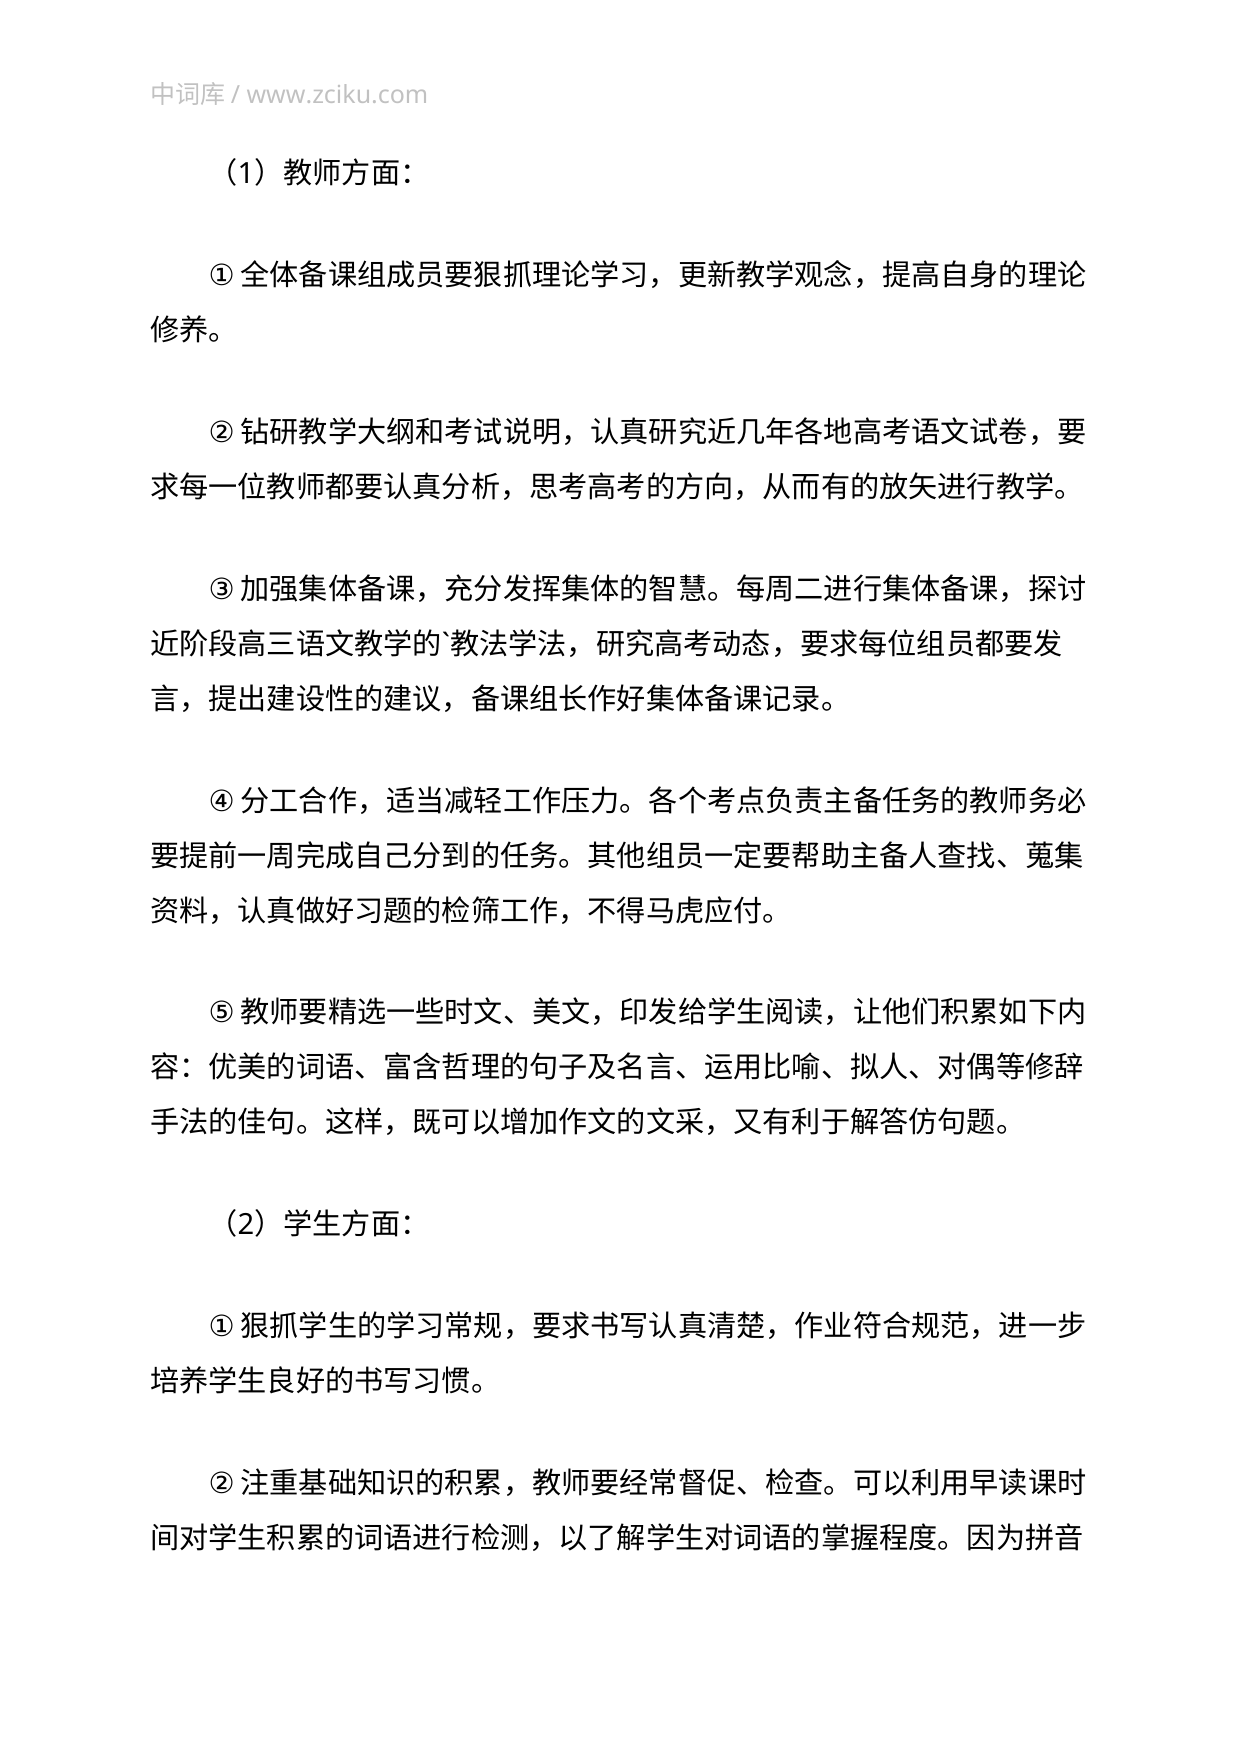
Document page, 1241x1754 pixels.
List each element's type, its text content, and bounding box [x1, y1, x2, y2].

text ④分工合作，适当减轻工作压力。各个考点负责主备任务的教师务必要提前一周完成自己分到的任务。其他组员一定要帮助主备人查找、蒐集资料，认真做好习题的检筛工作，不得马虎应付。 [150, 777, 1090, 929]
text ①全体备课组成员要狠抓理论学习，更新教学观念，提高自身的理论修养。 [150, 252, 1090, 349]
text ②钻研教学大纲和考试说明，认真研究近几年各地高考语文试卷，要求每一位教师都要认真分析，思考高考的方向，从而有的放矢进行教学。 [150, 409, 1090, 506]
text ⑤教师要精选一些时文、美文，印发给学生阅读，让他们积累如下内容：优美的词语、富含哲理的句子及名言、运用比喻、拟人、对偶等修辞手法的佳句。这样，既可以增加作文的文采，又有利于解答仿句题。 [150, 989, 1090, 1141]
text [150, 1459, 1090, 1557]
text （1）教师方面： [150, 150, 1090, 192]
text ①狠抓学生的学习常规，要求书写认真清楚，作业符合规范，进一步培养学生良好的书写习惯。 [150, 1303, 1090, 1400]
text ③加强集体备课，充分发挥集体的智慧。每周二进行集体备课，探讨近阶段高三语文教学的`教法学法，研究高考动态，要求每位组员都要发言，提出建设性的建议，备课组长作好集体备课记录。 [150, 566, 1090, 718]
text （2）学生方面： [150, 1201, 1090, 1243]
